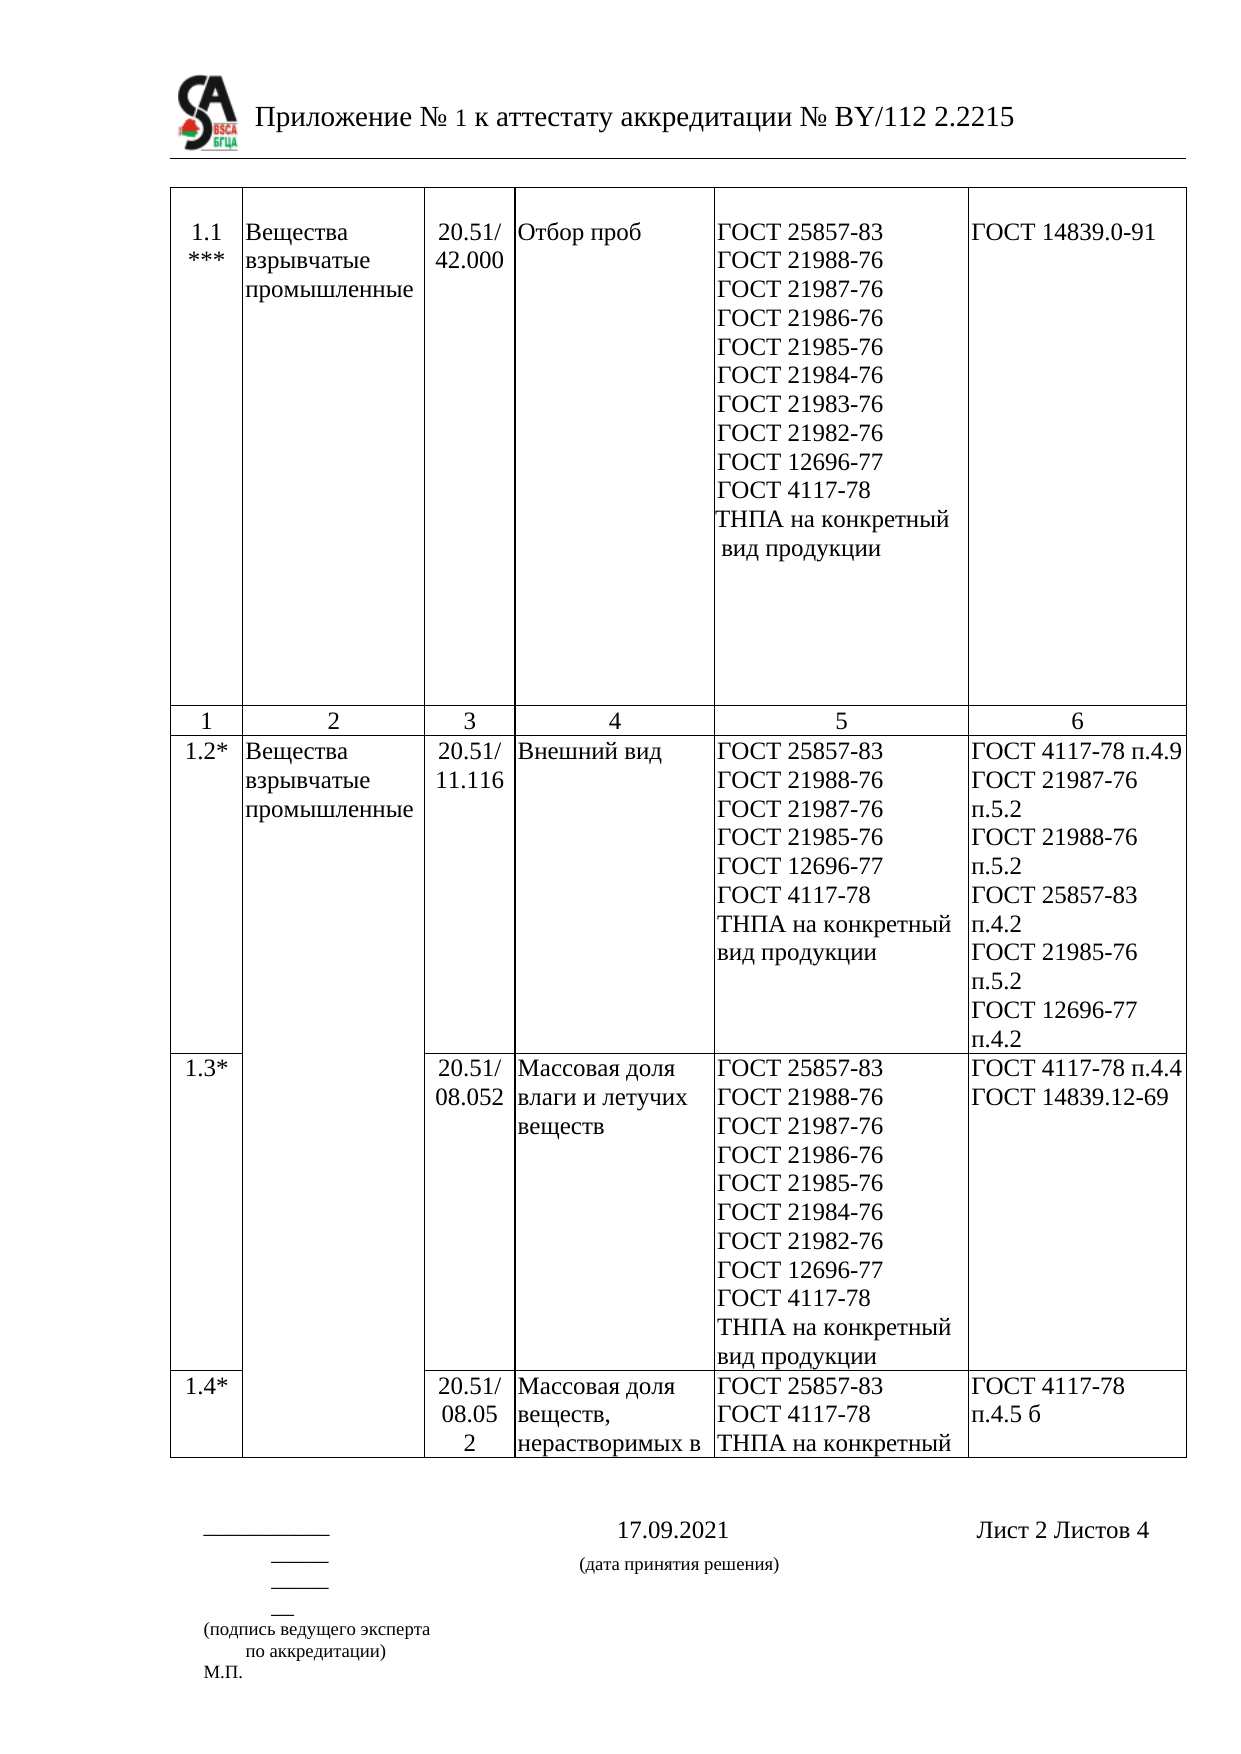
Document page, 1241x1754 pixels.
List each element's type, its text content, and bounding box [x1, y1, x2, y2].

table_cell 20.51/ 08.052 [425, 1054, 514, 1370]
table_cell Массовая доля влаги и летучих веществ [516, 1054, 714, 1370]
table_cell Внешний вид [516, 736, 714, 1052]
table_cell 20.51/ 11.116 [425, 736, 514, 1052]
table_cell Вещества взрывчатые промышленные [243, 736, 424, 1457]
table_cell 1.2* [171, 736, 242, 1052]
table_cell ГОСТ 4117-78 п.4.9 ГОСТ 21987-76 п.5.2 ГОСТ 21988-76 п.5.2 ГОСТ 25857-83 п.4.2 ГОСТ 21985-76 п.5.2 ГОСТ 12696-77 п.4.2 [969, 736, 1186, 1052]
table_cell 1.1 *** [171, 188, 242, 705]
table_cell 1.3* [171, 1054, 242, 1370]
table_cell 6 [969, 706, 1186, 735]
table_cell ГОСТ 14839.0-91 [969, 188, 1186, 705]
table_cell ГОСТ 25857-83 ГОСТ 21988-76 ГОСТ 21987-76 ГОСТ 21986-76 ГОСТ 21985-76 ГОСТ 21984-76 ГОСТ 21983-76 ГОСТ 21982-76 ГОСТ 12696-77 ГОСТ 4117-78 ТНПА на конкретный вид продукции [715, 188, 968, 705]
table_cell 1 [171, 706, 242, 735]
table_cell Вещества взрывчатые промышленные [243, 188, 424, 705]
table_cell ГОСТ 25857-83 ГОСТ 21988-76 ГОСТ 21987-76 ГОСТ 21985-76 ГОСТ 12696-77 ГОСТ 4117-78 ТНПА на конкретный вид продукции [715, 736, 968, 1052]
table_cell ГОСТ 25857-83 ГОСТ 21988-76 ГОСТ 21987-76 ГОСТ 21986-76 ГОСТ 21985-76 ГОСТ 21984-76 ГОСТ 21982-76 ГОСТ 12696-77 ГОСТ 4117-78 ТНПА на конкретный вид продукции [715, 1054, 968, 1370]
table_cell 5 [715, 706, 968, 735]
table_cell 4 [516, 706, 714, 735]
table_cell 1.4* [171, 1371, 242, 1457]
table_cell 20.51/08.052 [425, 1371, 514, 1457]
table_cell ГОСТ 4117-78 п.4.5 б [969, 1371, 1186, 1457]
table_cell Массовая доля веществ, нерастворимых в органическом растворителей [516, 1371, 714, 1457]
picture [177, 73, 239, 151]
table_cell 3 [425, 706, 514, 735]
table_cell 20.51/ 42.000 [425, 188, 514, 705]
table_cell ГОСТ 25857-83 ГОСТ 4117-78 ТНПА на конкретный вид продукции [715, 1371, 968, 1457]
table_cell 2 [243, 706, 424, 735]
table_cell ГОСТ 4117-78 п.4.4 ГОСТ 14839.12-69 [969, 1054, 1186, 1370]
table_cell Отбор проб [516, 188, 714, 705]
